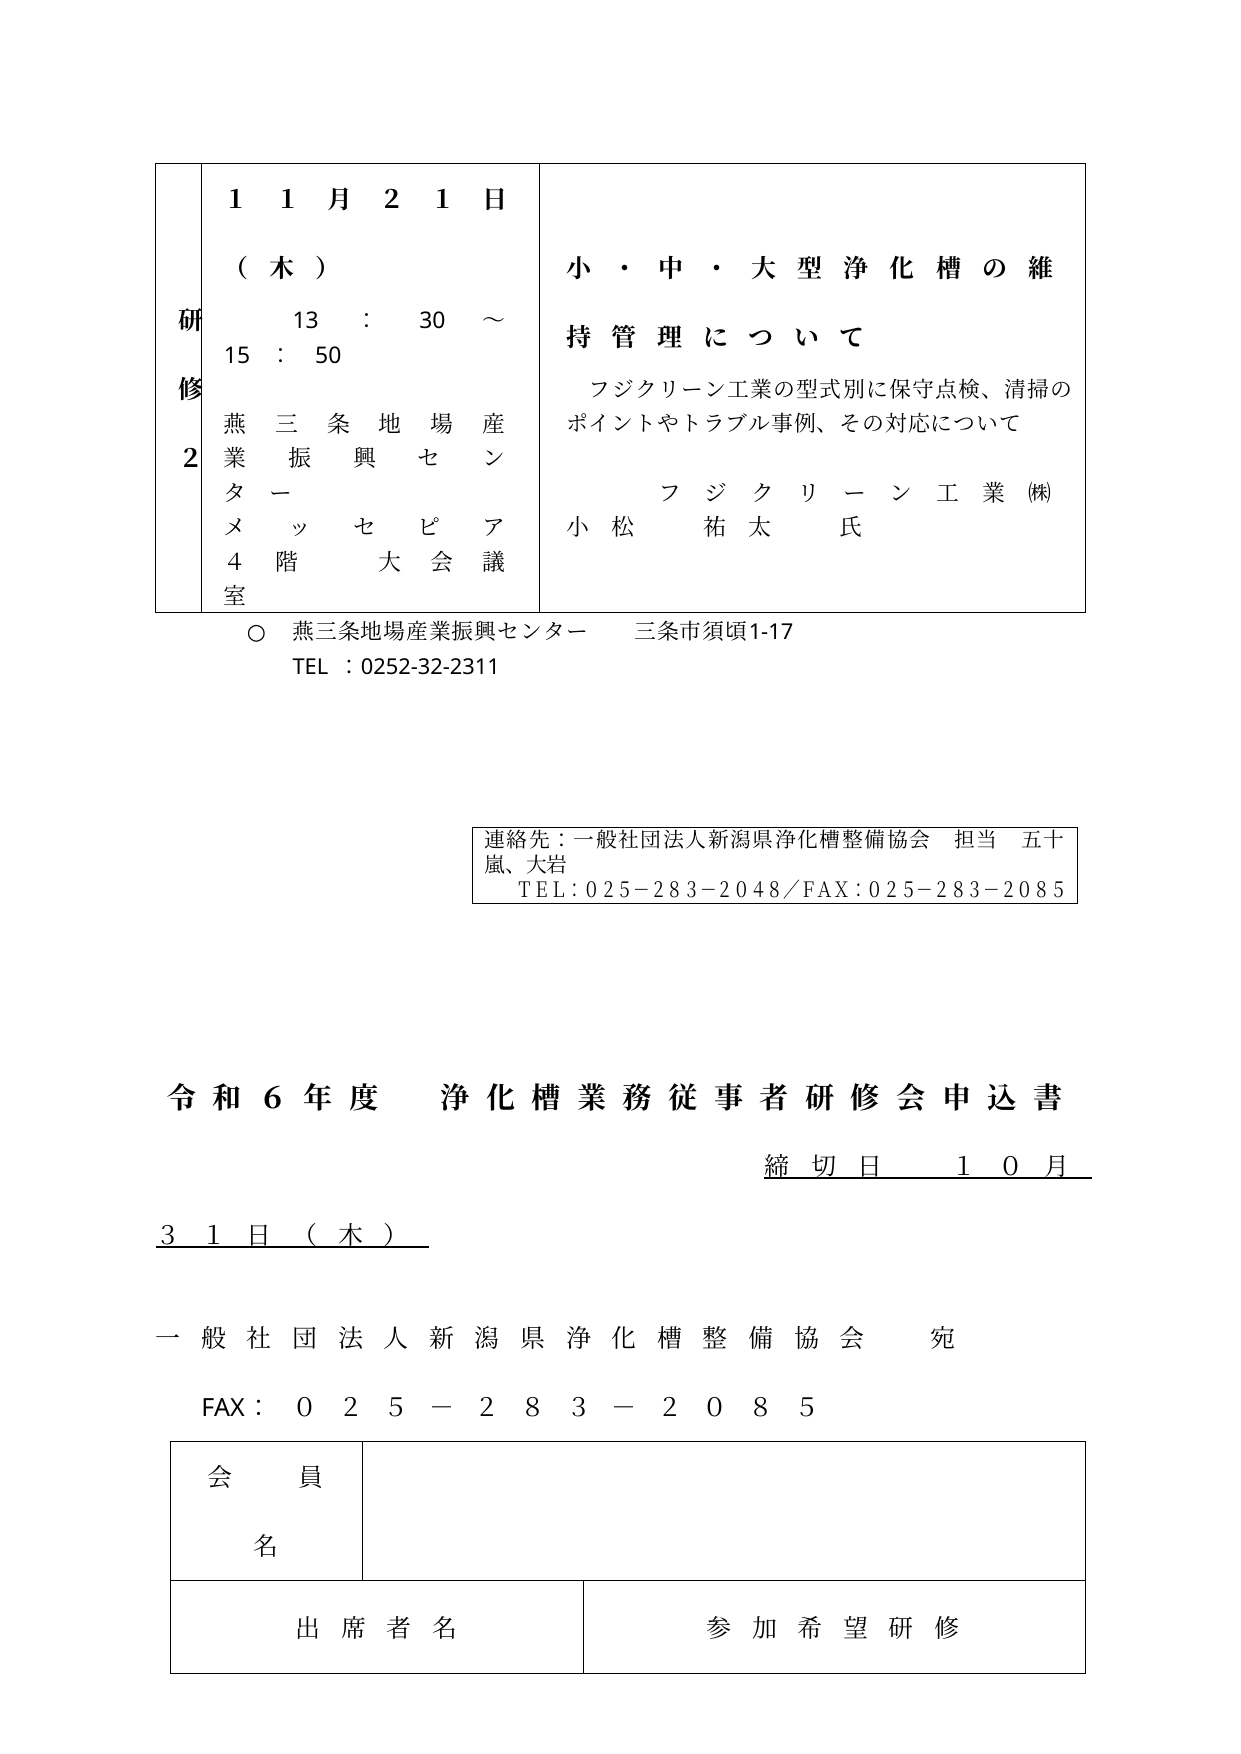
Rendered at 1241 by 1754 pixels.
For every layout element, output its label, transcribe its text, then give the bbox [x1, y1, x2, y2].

text FAX：０２５－２８３－２０８５ [155, 1372, 1091, 1441]
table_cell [584, 1581, 1085, 1673]
table_header 連絡先：一般社団法人新潟県浄化槽整備協会 担当 五十嵐、大岩 ＴＥＬ：０２５－２８３－２０４８／ＦＡＸ：０２５－２８３－２０８５ [473, 828, 1077, 903]
table_header 会 員 名 [171, 1442, 362, 1579]
text 一般社団法人新潟県浄化槽整備協会 宛 [155, 1303, 1091, 1372]
table_cell 出席者名 [171, 1581, 583, 1673]
text 締切日 １０月３１日（木） [155, 1130, 1091, 1268]
table_cell 研修２ [156, 164, 201, 612]
table_cell １１月２１日（木） 13：30～15：50 燕三条地場産業振興センター メッセピア ４階 大会議室 [202, 164, 539, 612]
table_header [363, 1442, 1085, 1579]
text 令和６年度 浄化槽業務従事者研修会申込書 [155, 1061, 1091, 1130]
list 燕三条地場産業振興センター 三条市須頃1-17 TEL：0252-32-2311 [237, 613, 1091, 682]
table_cell 小・中・大型浄化槽の維持管理について フジクリーン工業の型式別に保守点検、清掃のポイントやトラブル事例、その対応について フジクリーン工業㈱ 小松 祐太 氏 [540, 164, 1085, 612]
